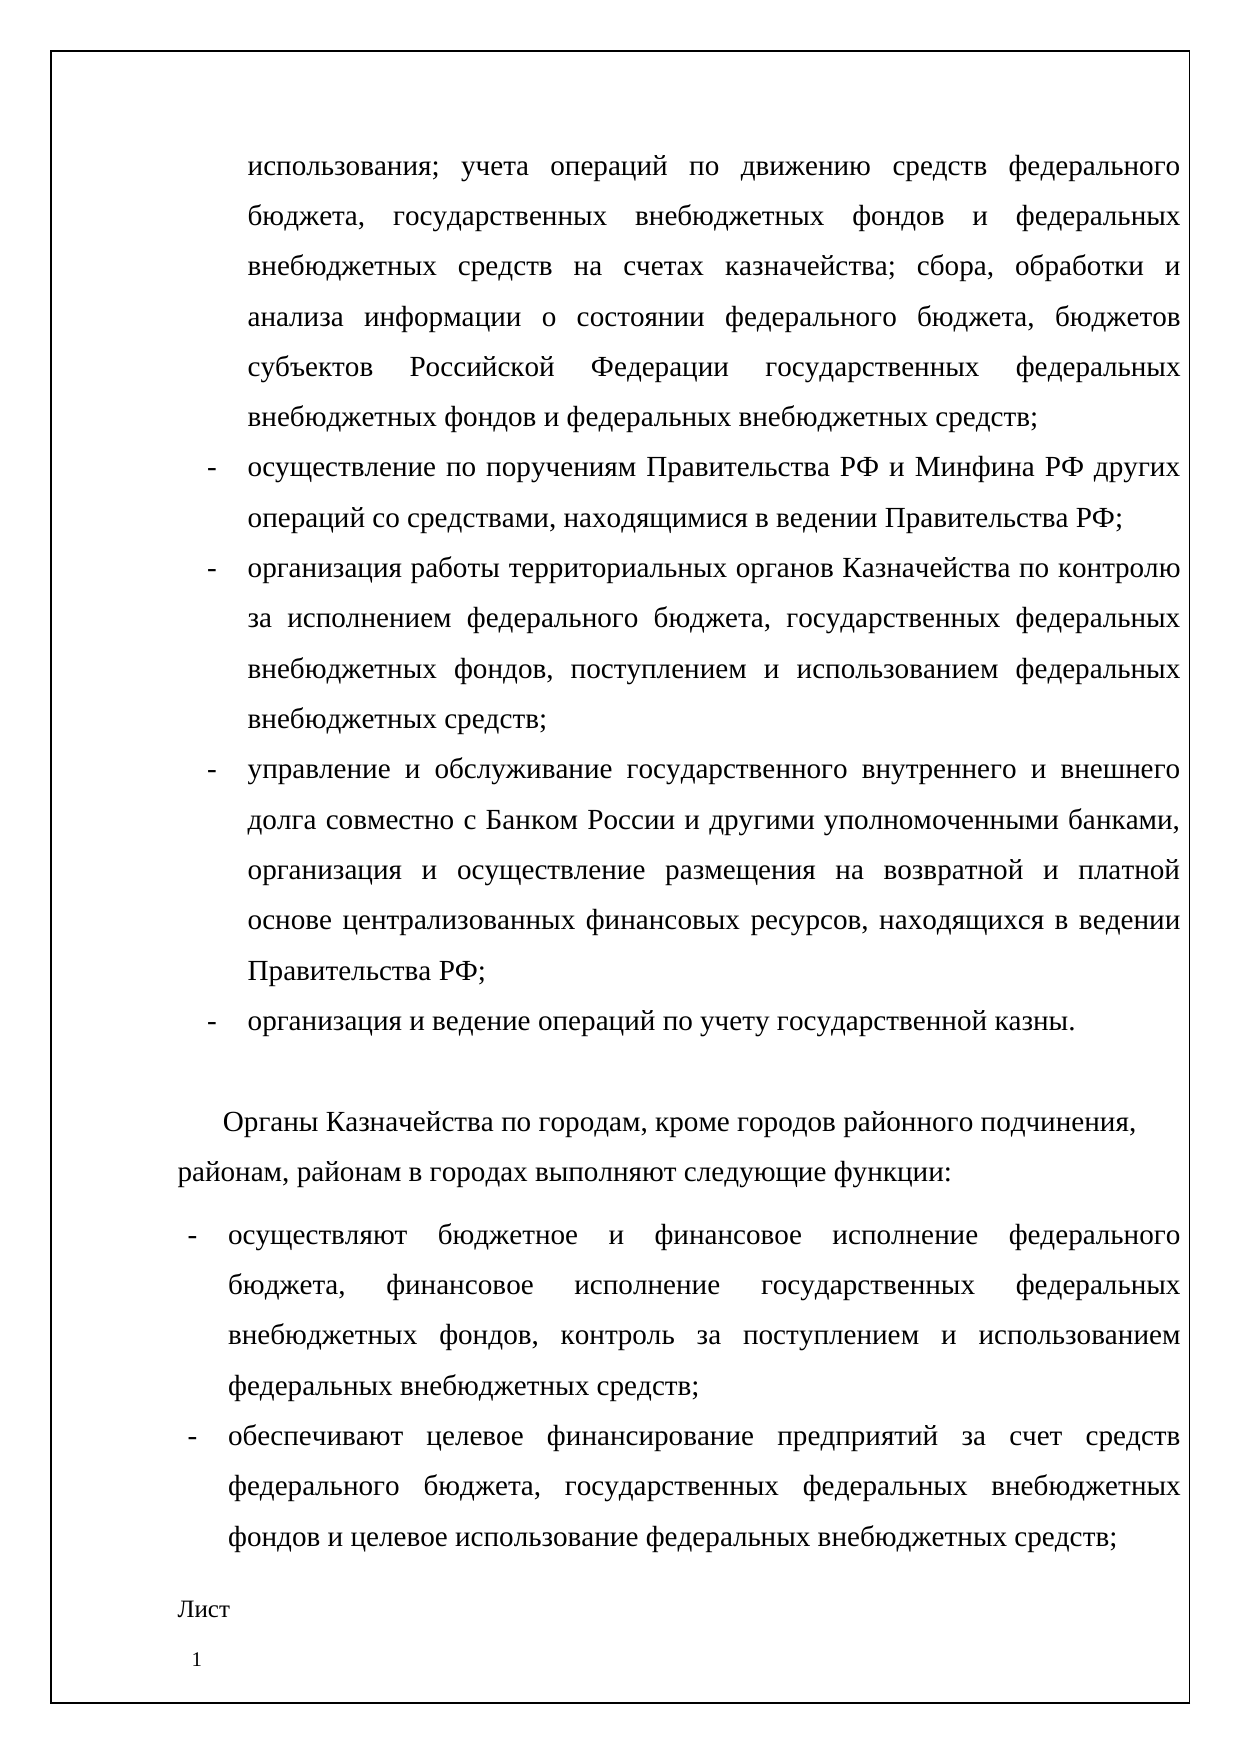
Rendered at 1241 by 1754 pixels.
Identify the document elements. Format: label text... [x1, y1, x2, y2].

list осуществление по поручениям Правительства РФ и Минфина РФ других операций со средствами, находящимися в ведении Правительства РФ; [207, 449, 1181, 533]
list управление и обслуживание государственного внутреннего и внешнего долга совместно с Банком России и другими уполномоченными банками, организация и осуществление размещения на возвратной и платной основе централизованных финансовых ресурсов, находящихся в ведении Правительства РФ; [207, 751, 1181, 986]
list обеспечивают целевое финансирование предприятий за счет средств федерального бюджета, государственных федеральных внебюджетных фондов и целевое использование федеральных внебюджетных средств; [187, 1418, 1181, 1552]
list осуществляют бюджетное и финансовое исполнение федерального бюджета, финансовое исполнение государственных федеральных внебюджетных фондов, контроль за поступлением и использованием федеральных внебюджетных средств; [187, 1217, 1181, 1401]
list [207, 148, 1181, 433]
text Органы Казначейства по городам, кроме городов районного подчинения, районам, районам в городах выполняют следующие функции: [177, 1104, 1181, 1187]
list организация и ведение операций по учету государственной казны. [207, 1003, 1181, 1037]
list организация работы территориальных органов Казначейства по контролю за исполнением федерального бюджета, государственных федеральных внебюджетных фондов, поступлением и использованием федеральных внебюджетных средств; [207, 550, 1181, 735]
